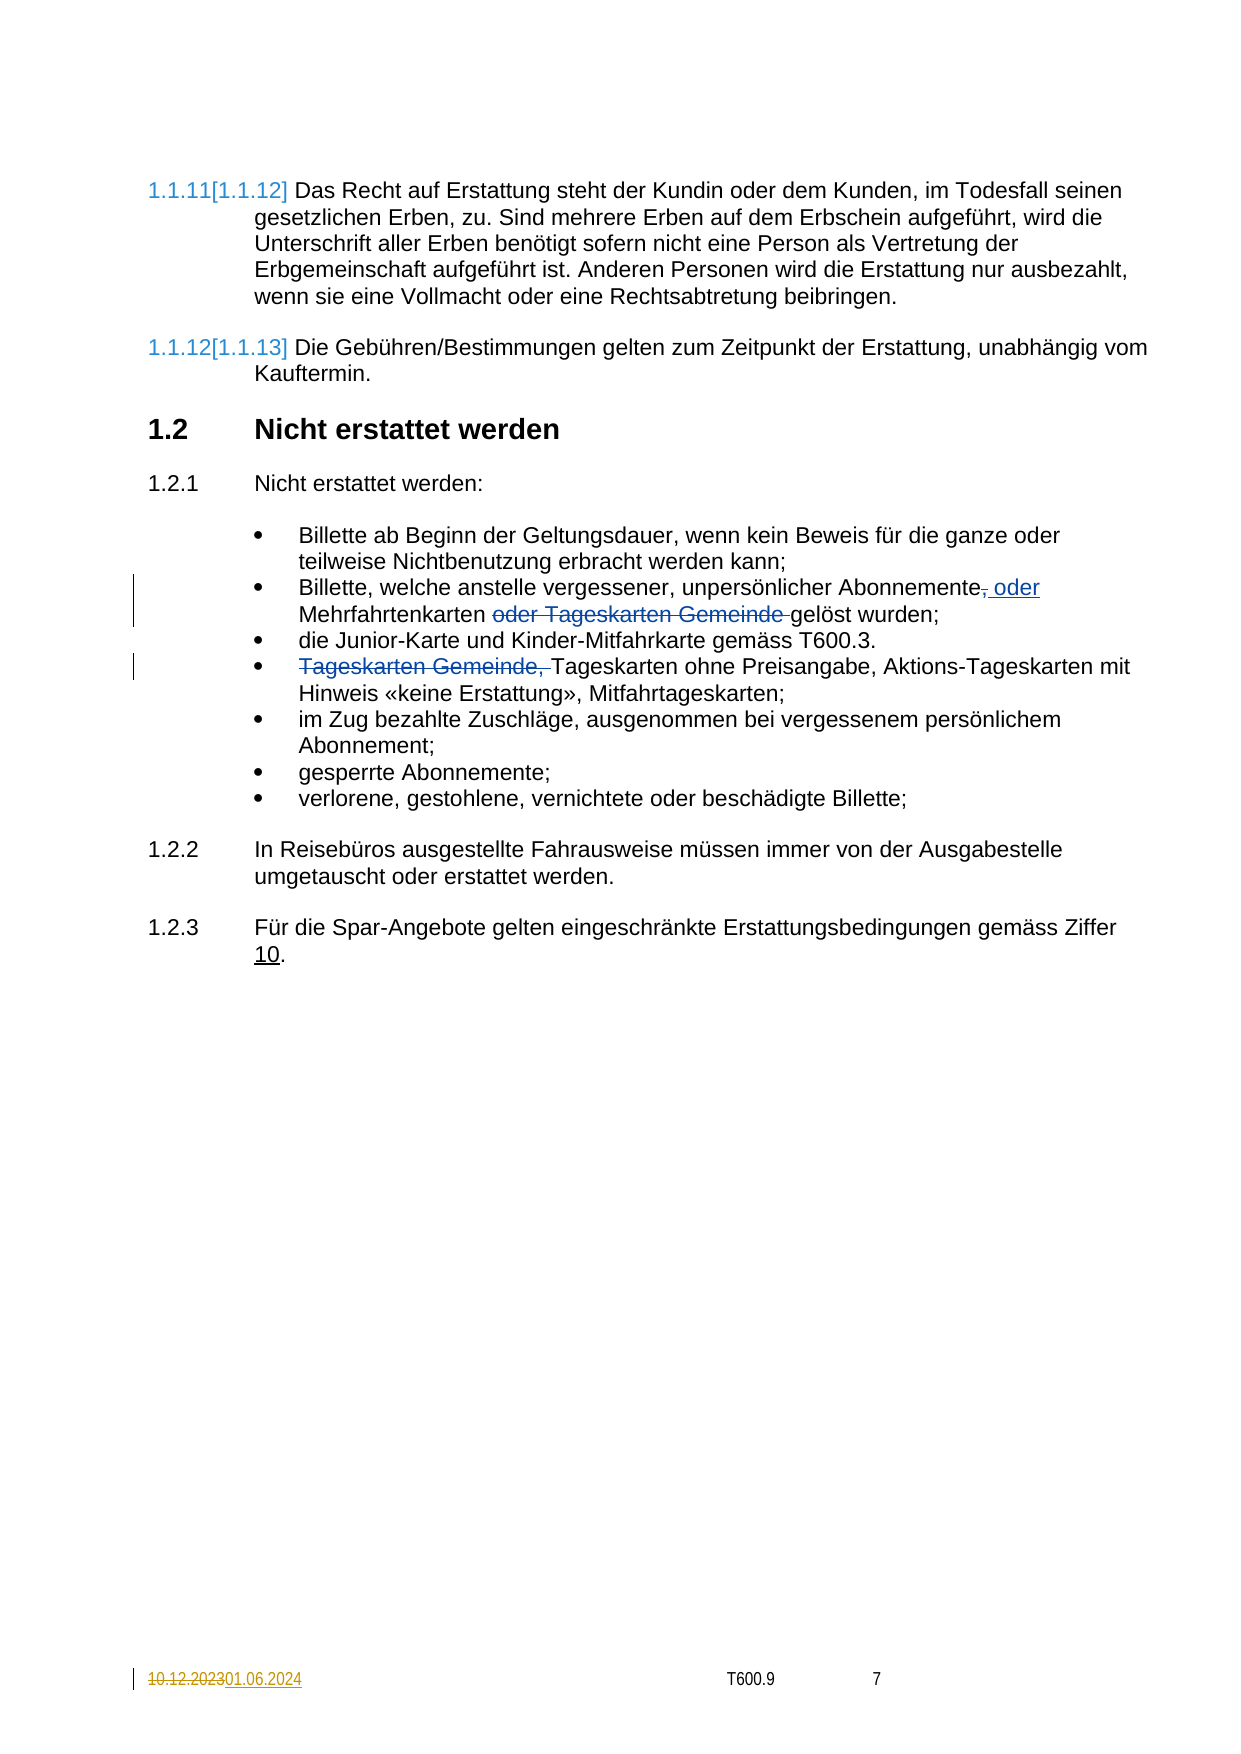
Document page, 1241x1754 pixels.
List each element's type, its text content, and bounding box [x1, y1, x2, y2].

text im Zug bezahlte Zuschläge, ausgenommen bei vergessenem persönlichem Abonnement; [254, 706, 1152, 759]
text die Junior-Karte und Kinder-Mitfahrkarte gemäss T600.3. [254, 627, 1152, 653]
text verlorene, gestohlene, vernichtete oder beschädigte Billette; [254, 785, 1152, 811]
text Das Recht auf Erstattung steht der Kundin oder dem Kunden, im Todesfall seinen gesetzlichen Erben, zu. Sind mehrere Erben auf dem Erbschein aufgeführt, wird die Unterschrift aller Erben benötigt sofern nicht eine Person als Vertretung der Erbgemeinschaft aufgeführt ist. Anderen Personen wird die Erstattung nur ausbezahlt, wenn sie eine Vollmacht oder eine Rechtsabtretung beibringen. [148, 177, 1152, 309]
text Tageskarten ohne Preisangabe, Aktions-Tageskarten mit Hinweis «keine Erstattung», Mitfahrtageskarten; [254, 653, 1152, 706]
text gesperrte Abonnemente; [254, 759, 1152, 785]
text Billette, welche anstelle vergessener, unpersönlicher Abonnemente Mehrfahrtenkarten gelöst wurden; [254, 574, 1152, 627]
text Billette ab Beginn der Geltungsdauer, wenn kein Beweis für die ganze oder teilweise Nichtbenutzung erbracht werden kann; [254, 522, 1152, 574]
text Die Gebühren/Bestimmungen gelten zum Zeitpunkt der Erstattung, unabhängig vom Kauftermin. [148, 334, 1152, 387]
text In Reisebüros ausgestellte Fahrausweise müssen immer von der Ausgabestelle umgetauscht oder erstattet werden. [148, 836, 1152, 889]
text Für die Spar-Angebote gelten eingeschränkte Erstattungsbedingungen gemäss Ziffer 10. [148, 914, 1152, 967]
text Nicht erstattet werden: [148, 470, 1152, 497]
subtitle Nicht erstattet werden [148, 412, 1152, 445]
